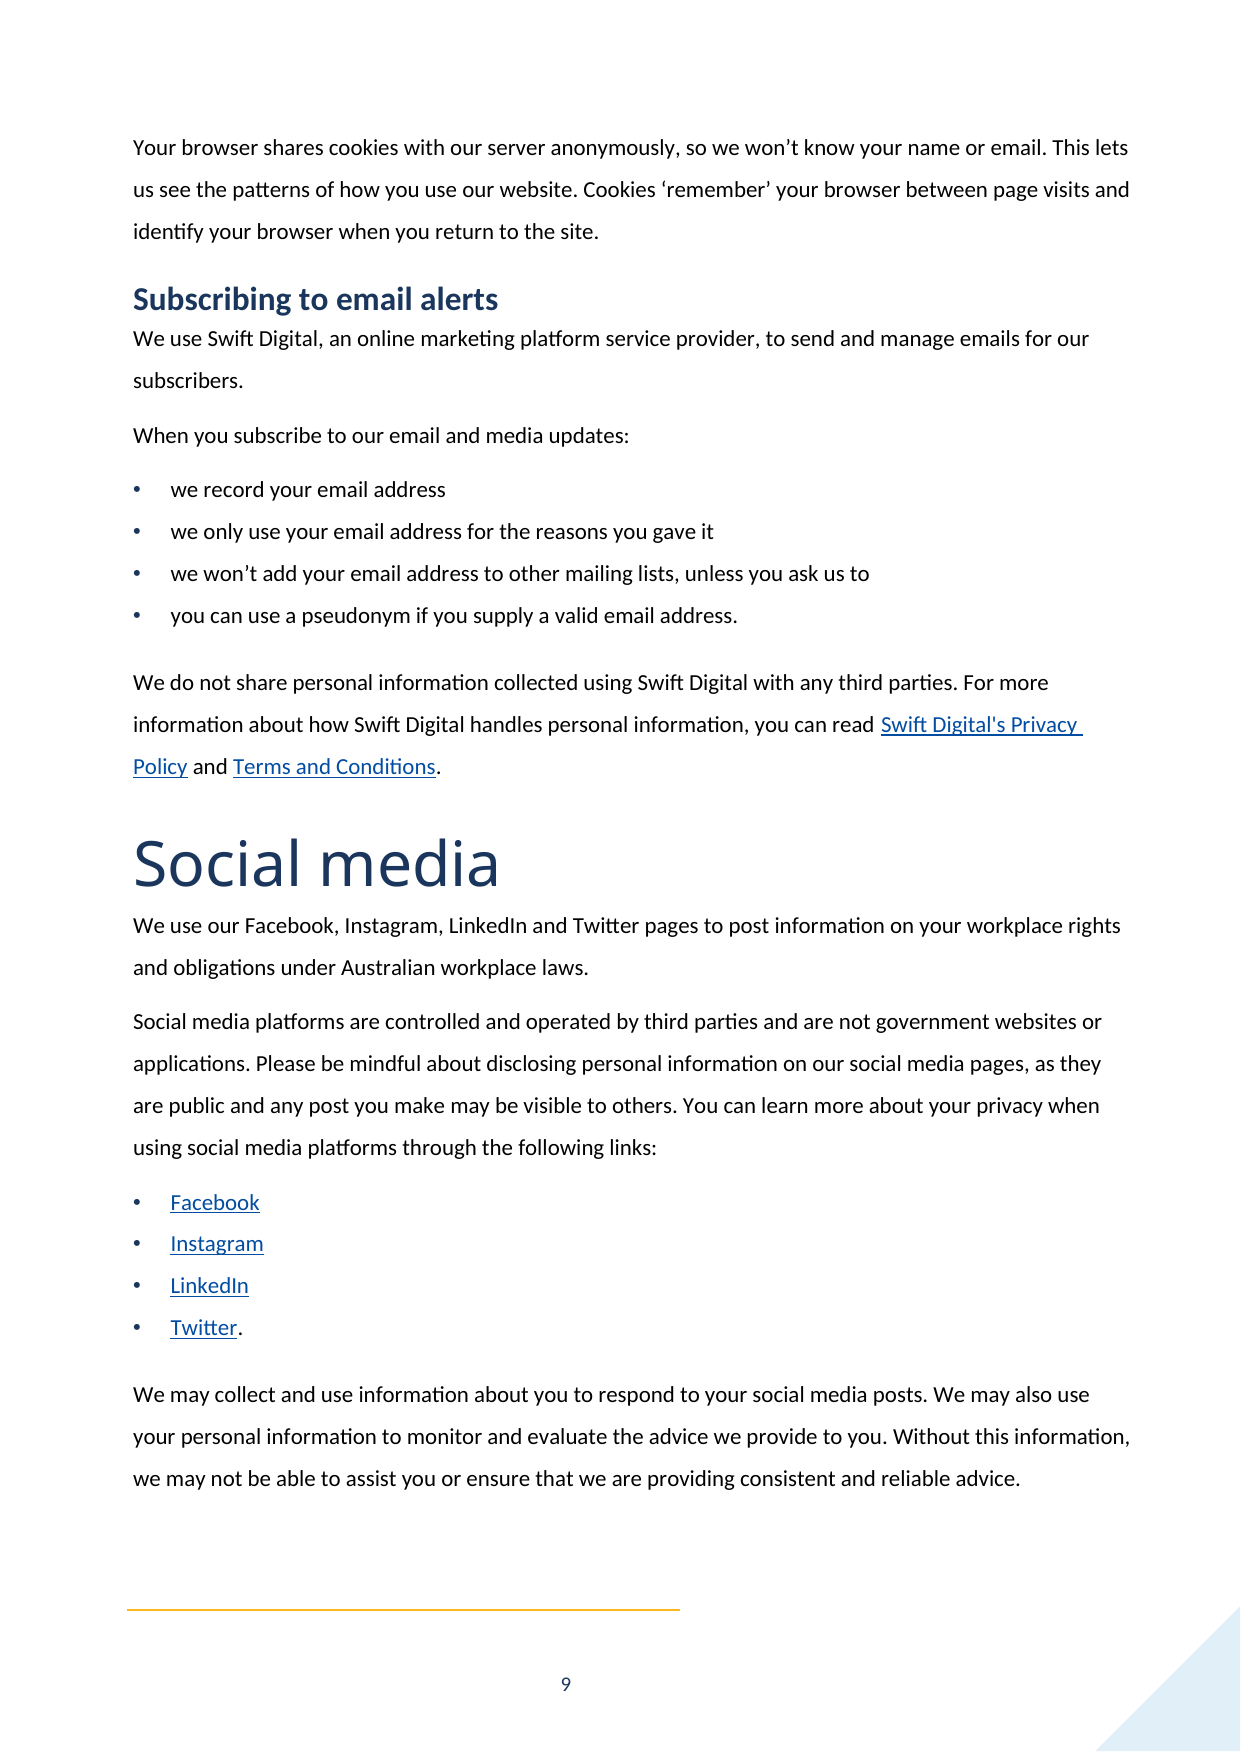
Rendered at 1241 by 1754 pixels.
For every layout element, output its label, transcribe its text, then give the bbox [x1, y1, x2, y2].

text We do not share personal information collected using Swift Digital with any third parties. For more information about how Swift Digital handles personal information, you can read Swift Digital's Privacy Policy and Terms and Conditions. [133, 668, 1137, 780]
text we only use your email address for the reasons you gave it [133, 517, 1137, 546]
subtitle Social media [133, 819, 1137, 904]
text We may collect and use information about you to respond to your social media posts. We may also use your personal information to monitor and evaluate the advice we provide to you. Without this information, we may not be able to assist you or ensure that we are providing consistent and reliable advice. [133, 1381, 1137, 1492]
subtitle Subscribing to email alerts [133, 278, 1137, 318]
text Facebook [133, 1188, 1137, 1216]
text We use our Facebook, Instagram, LinkedIn and Twitter pages to post information on your workplace rights and obligations under Australian workplace laws. [133, 911, 1137, 981]
text When you subscribe to our email and media updates: [133, 421, 1137, 449]
text Instagram [133, 1229, 1137, 1258]
text Twitter. [133, 1313, 1137, 1342]
text you can use a pseudonym if you supply a valid email address. [133, 601, 1137, 629]
text We use Swift Digital, an online marketing platform service provider, to send and manage emails for our subscribers. [133, 324, 1137, 394]
text Your browser shares cookies with our server anonymously, so we won’t know your name or email. This lets us see the patterns of how you use our website. Cookies ‘remember’ your browser between page visits and identify your browser when you return to the site. [133, 133, 1137, 245]
text we record your email address [133, 476, 1137, 503]
text LinkedIn [133, 1272, 1137, 1299]
text we won’t add your email address to other mailing lists, unless you ask us to [133, 559, 1137, 587]
text Social media platforms are controlled and operated by third parties and are not government websites or applications. Please be mindful about disclosing personal information on our social media pages, as they are public and any post you make may be visible to others. You can learn more about your privacy when using social media platforms through the following links: [133, 1007, 1137, 1161]
